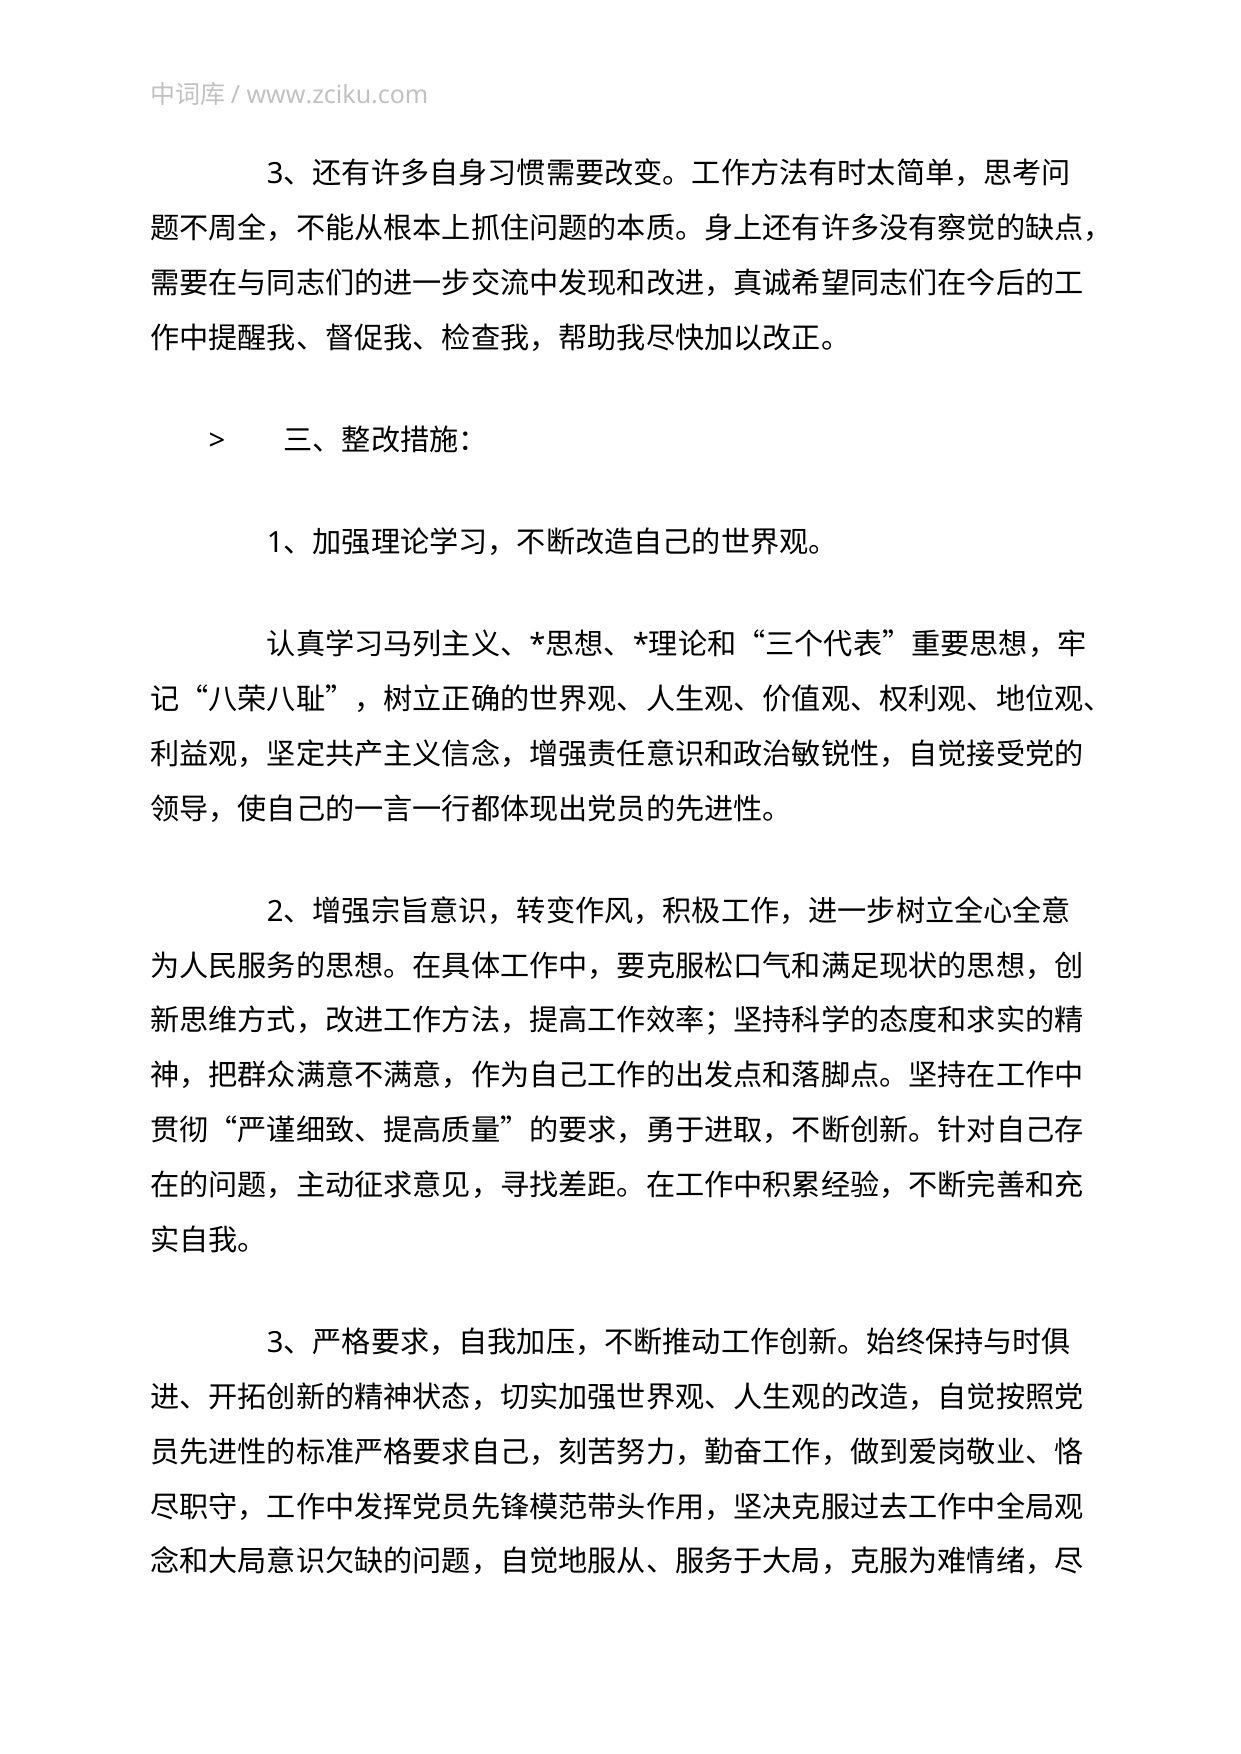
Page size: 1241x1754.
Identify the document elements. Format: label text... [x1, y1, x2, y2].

text 认真学习马列主义、*思想、*理论和“三个代表”重要思想，牢记“八荣八耻”，树立正确的世界观、人生观、价值观、权利观、地位观、利益观，坚定共产主义信念，增强责任意识和政治敏锐性，自觉接受党的领导，使自己的一言一行都体现出党员的先进性。 [150, 621, 1090, 828]
text 2、增强宗旨意识，转变作风，积极工作，进一步树立全心全意为人民服务的思想。在具体工作中，要克服松口气和满足现状的思想，创新思维方式，改进工作方法，提高工作效率；坚持科学的态度和求实的精神，把群众满意不满意，作为自己工作的出发点和落脚点。坚持在工作中贯彻“严谨细致、提高质量”的要求，勇于进取，不断创新。针对自己存在的问题，主动征求意见，寻找差距。在工作中积累经验，不断完善和充实自我。 [150, 887, 1090, 1259]
text > 三、整改措施： [150, 417, 1090, 459]
text 3、还有许多自身习惯需要改变。工作方法有时太简单，思考问题不周全，不能从根本上抓住问题的本质。身上还有许多没有察觉的缺点，需要在与同志们的进一步交流中发现和改进，真诚希望同志们在今后的工作中提醒我、督促我、检查我，帮助我尽快加以改正。 [150, 150, 1090, 357]
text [150, 1318, 1090, 1580]
text 1、加强理论学习，不断改造自己的世界观。 [150, 518, 1090, 561]
